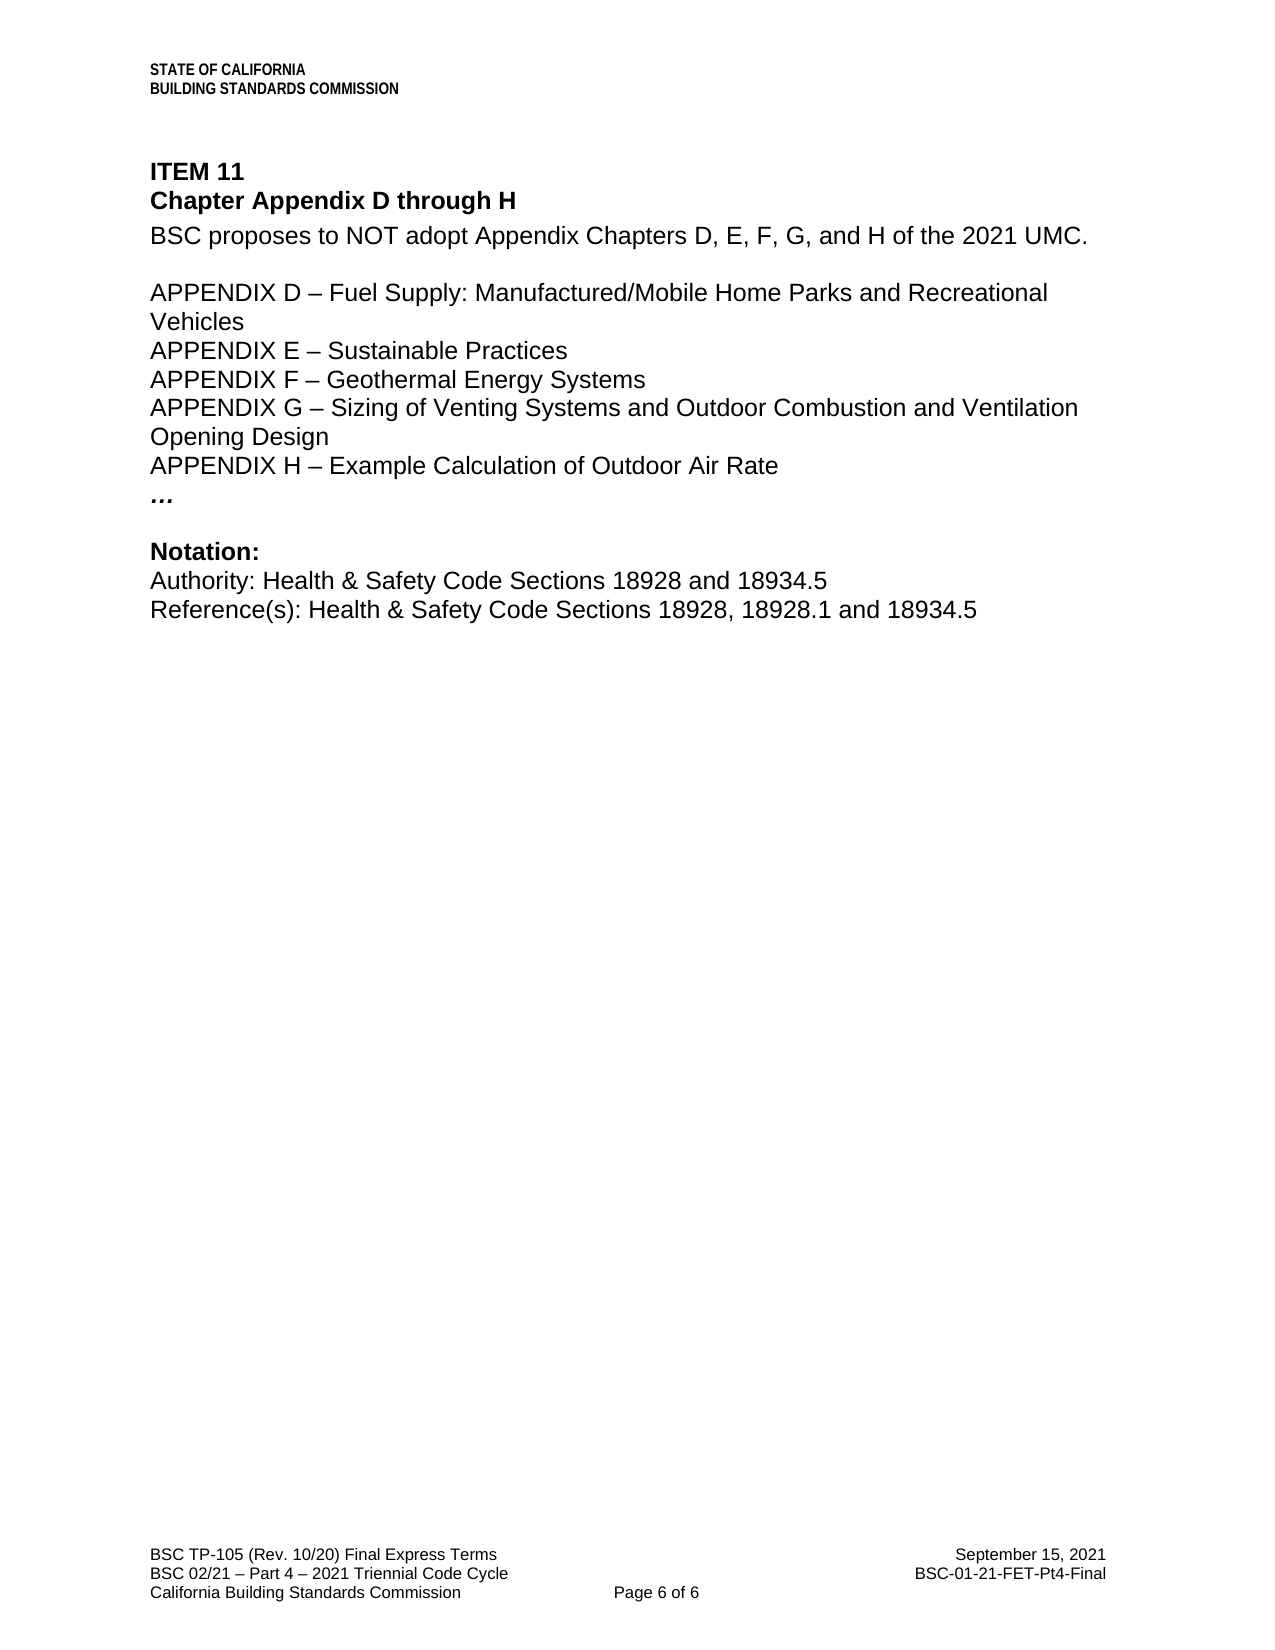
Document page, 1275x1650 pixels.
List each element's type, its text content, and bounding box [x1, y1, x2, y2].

text Authority: Health & Safety Code Sections 18928 and 18934.5 [150, 566, 1125, 594]
text APPENDIX D – Fuel Supply: Manufactured/Mobile Home Parks and Recreational Vehicles [150, 278, 1125, 336]
text BSC proposes to NOT adopt Appendix Chapters D, E, F, G, and H of the 2021 UMC. [150, 221, 1125, 249]
text Reference(s): Health & Safety Code Sections 18928, 18928.1 and 18934.5 [150, 594, 1125, 623]
text Notation: [150, 537, 1125, 566]
text APPENDIX H – Example Calculation of Outdoor Air Rate [150, 451, 1125, 479]
subtitle ITEM 11 Chapter Appendix D through H [150, 157, 1125, 214]
text APPENDIX F – Geothermal Energy Systems [150, 364, 1125, 393]
text APPENDIX G – Sizing of Venting Systems and Outdoor Combustion and Ventilation Opening Design [150, 393, 1125, 451]
text APPENDIX E – Sustainable Practices [150, 336, 1125, 364]
text … [150, 479, 1125, 508]
